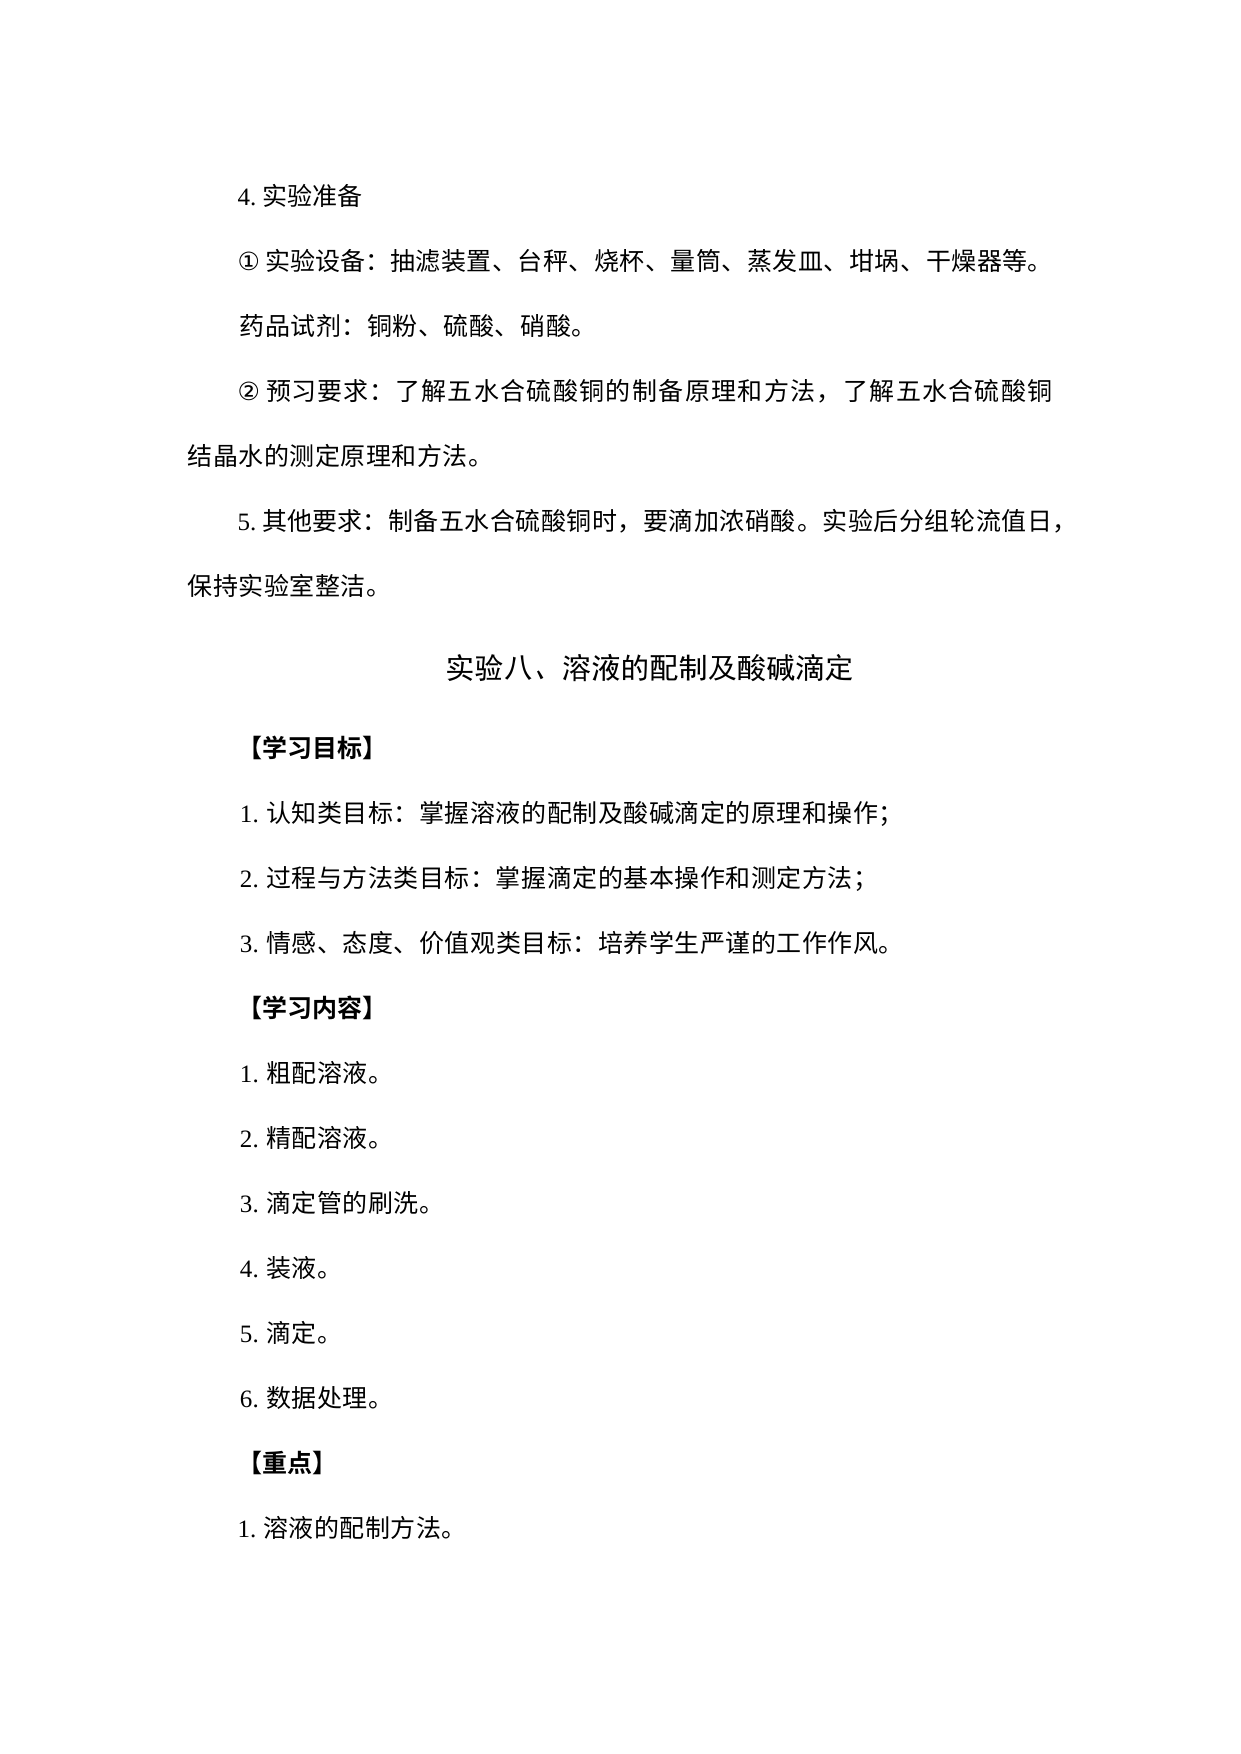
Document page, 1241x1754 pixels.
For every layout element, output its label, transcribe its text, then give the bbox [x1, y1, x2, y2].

text 【学习内容】 [187, 974, 1053, 1039]
text 药品试剂：铜粉、硫酸、硝酸。 [187, 292, 1053, 357]
list 其他要求：制备五水合硫酸铜时，要滴加浓硝酸。实验后分组轮流值日，保持实验室整洁。 [187, 487, 1053, 617]
text 实验八、溶液的配制及酸碱滴定 [187, 633, 1053, 698]
text ②预习要求：了解五水合硫酸铜的制备原理和方法，了解五水合硫酸铜结晶水的测定原理和方法。 [187, 357, 1053, 487]
text 1. 认知类目标：掌握溶液的配制及酸碱滴定的原理和操作； [187, 779, 1053, 844]
text 6. 数据处理。 [187, 1364, 1053, 1429]
text 【学习目标】 [187, 714, 1053, 779]
text 1. 粗配溶液。 [187, 1039, 1053, 1104]
text 5. 滴定。 [187, 1299, 1053, 1364]
text 2. 过程与方法类目标：掌握滴定的基本操作和测定方法； [187, 844, 1053, 909]
text ①实验设备：抽滤装置、台秤、烧杯、量筒、蒸发皿、坩埚、干燥器等。 [187, 227, 1053, 292]
text 3. 情感、态度、价值观类目标：培养学生严谨的工作作风。 [187, 909, 1053, 974]
text 4. 装液。 [187, 1234, 1053, 1299]
text 【重点】 [187, 1429, 1053, 1494]
text 2. 精配溶液。 [187, 1104, 1053, 1169]
list 实验准备 [187, 162, 1053, 227]
text 3. 滴定管的刷洗。 [187, 1169, 1053, 1234]
text 1. 溶液的配制方法。 [187, 1494, 1053, 1559]
